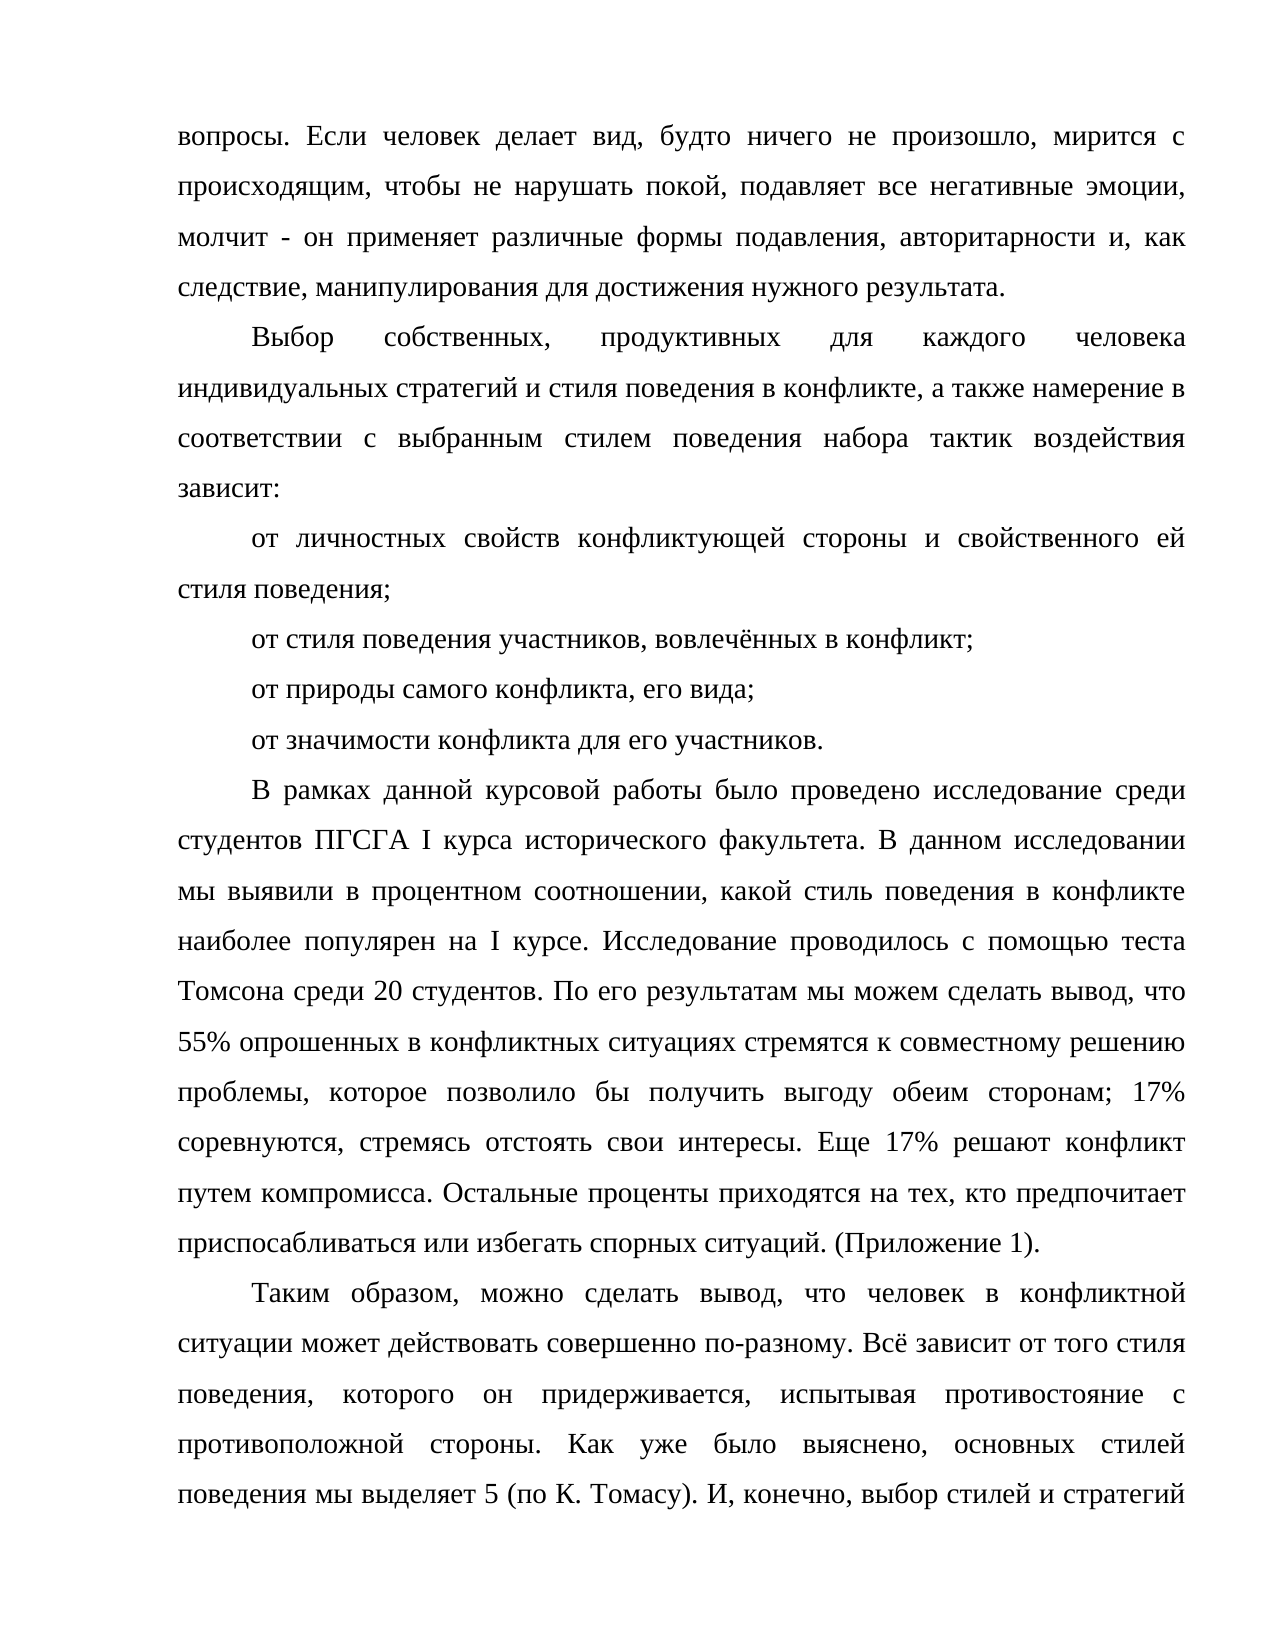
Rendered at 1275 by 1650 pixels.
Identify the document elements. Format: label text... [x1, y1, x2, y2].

text от природы самого конфликта, его вида; [177, 672, 1186, 705]
text от стиля поведения участников, вовлечённых в конфликт; [177, 621, 1186, 655]
text Выбор собственных, продуктивных для каждого человека индивидуальных стратегий и стиля поведения в конфликте, а также намерение в соответствии с выбранным стилем поведения набора тактик воздействия зависит: [177, 319, 1186, 504]
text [177, 1275, 1186, 1510]
text от значимости конфликта для его участников. [177, 722, 1186, 755]
text В рамках данной курсовой работы было проведено исследование среди студентов ПГСГА I курса исторического факультета. В данном исследовании мы выявили в процентном соотношении, какой стиль поведения в конфликте наиболее популярен на I курсе. Исследование проводилось с помощью теста Томсона среди 20 студентов. По его результатам мы можем сделать вывод, что 55% опрошенных в конфликтных ситуациях стремятся к совместному решению проблемы, которое позволило бы получить выгоду обеим сторонам; 17% соревнуются, стремясь отстоять свои интересы. Еще 17% решают конфликт путем компромисса. Остальные проценты приходятся на тех, кто предпочитает приспосабливаться или избегать спорных ситуаций. (Приложение 1). [177, 772, 1186, 1258]
text от личностных свойств конфликтующей стороны и свойственного ей стиля поведения; [177, 521, 1186, 604]
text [177, 118, 1186, 303]
